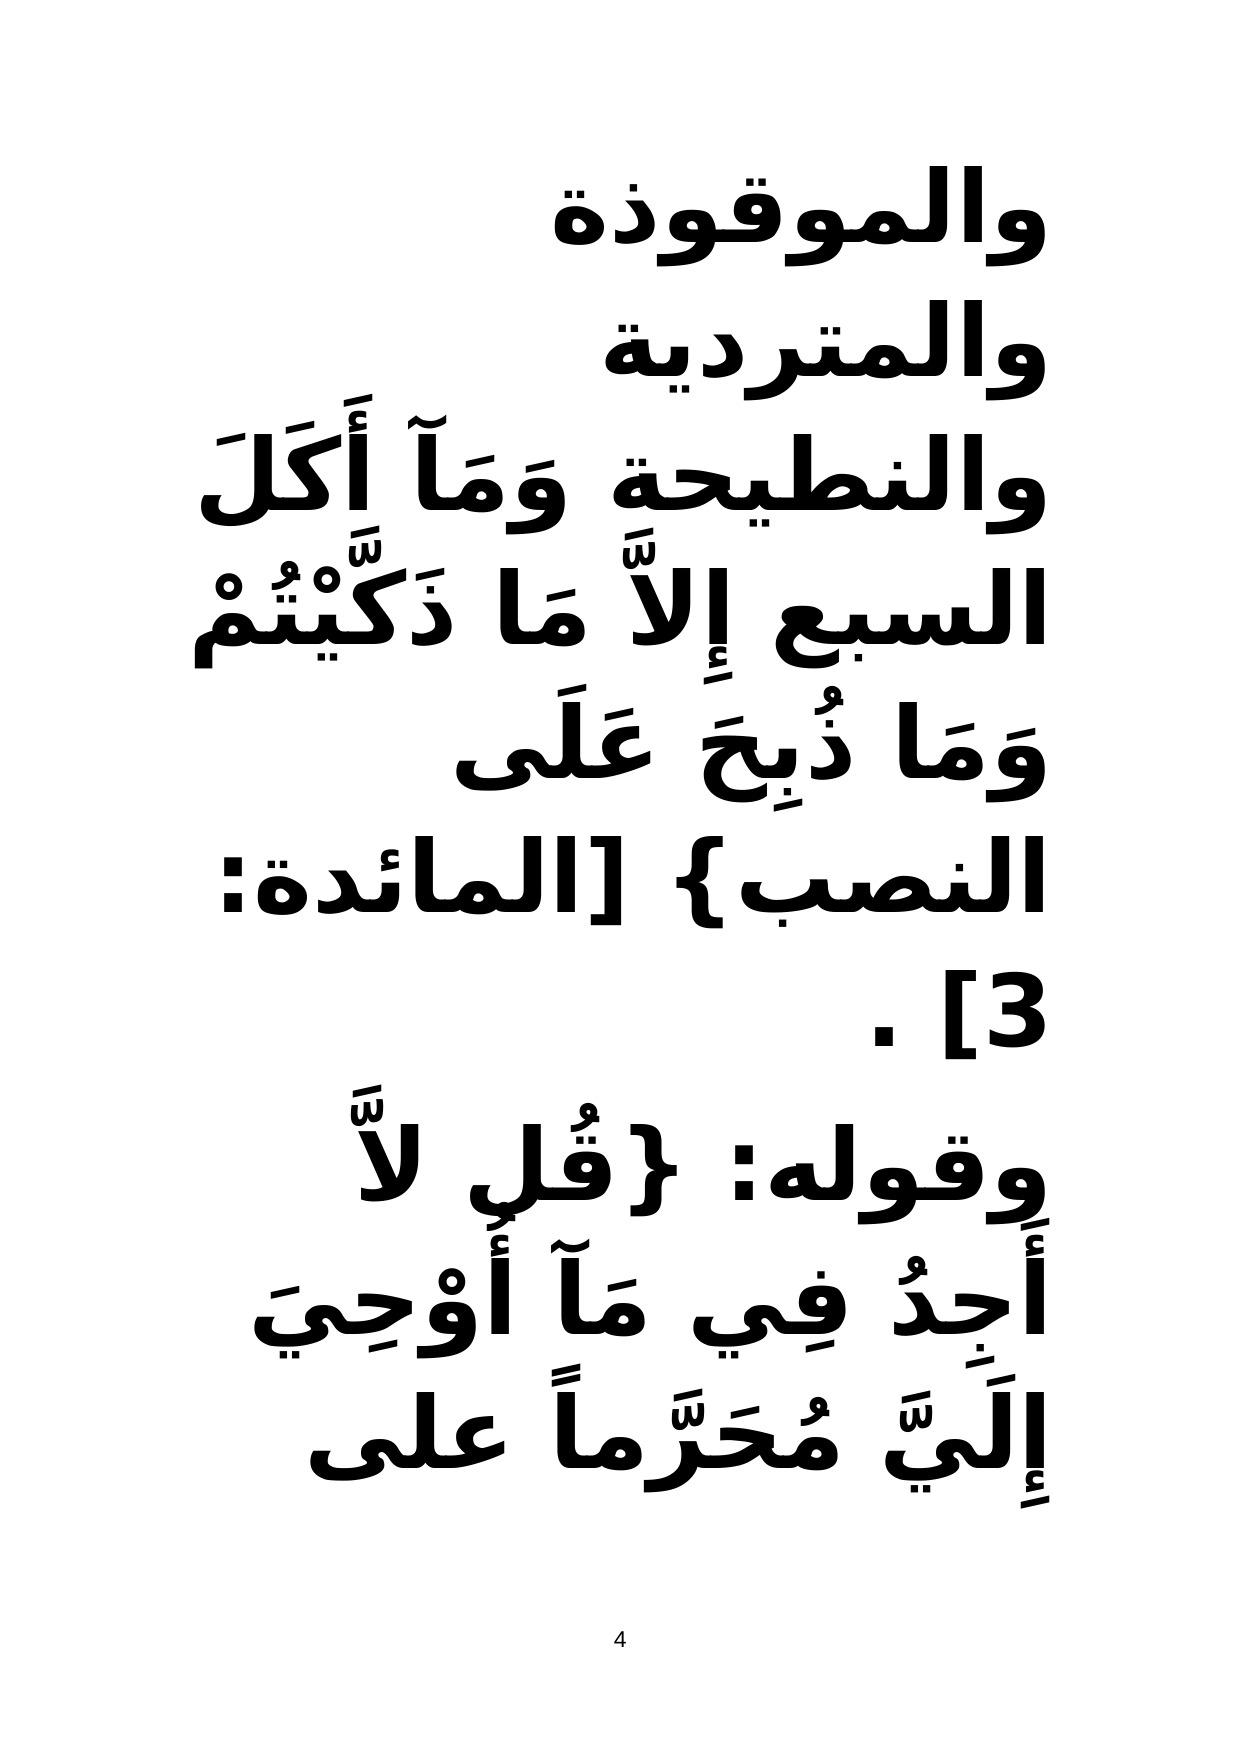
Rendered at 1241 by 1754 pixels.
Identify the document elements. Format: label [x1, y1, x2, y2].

text [187, 1108, 1053, 1492]
text [187, 150, 1053, 1069]
